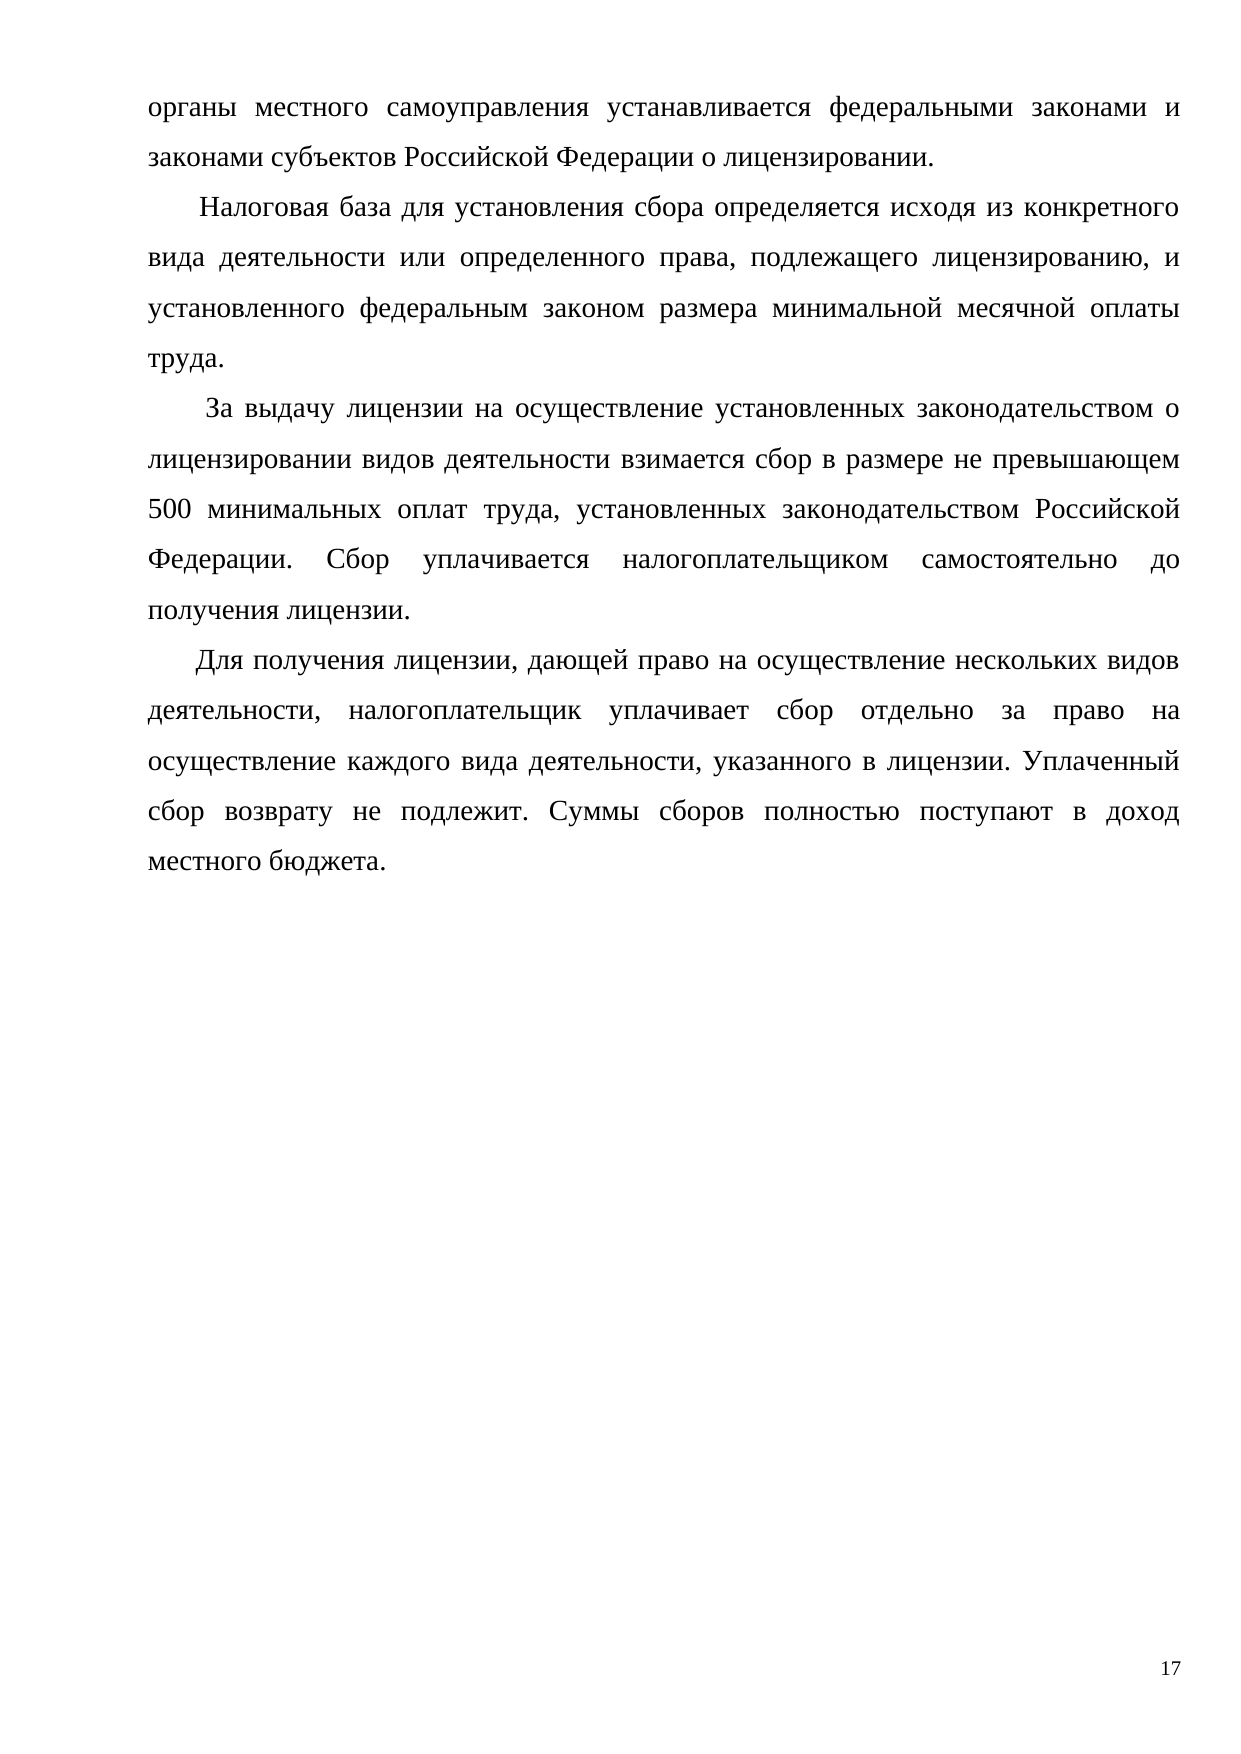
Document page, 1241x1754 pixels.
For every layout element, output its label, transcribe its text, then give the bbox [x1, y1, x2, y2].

text Налоговая база для установления сбора определяется исходя из конкретного вида деятельности или определенного права, подлежащего лицензированию, и установленного федеральным законом размера минимальной месячной оплаты труда. [148, 189, 1181, 374]
text Для получения лицензии, дающей право на осуществление нескольких видов деятельности, налогоплательщик уплачивает сбор отдельно за право на осуществление каждого вида деятельности, указанного в лицензии. Уплаченный сбор возврату не подлежит. Суммы сборов полностью поступают в доход местного бюджета. [148, 642, 1181, 877]
text За выдачу лицензии на осуществление установленных законодательством о лицензировании видов деятельности взимается сбор в размере не превышающем 500 минимальных оплат труда, установленных законодательством Российской Федерации. Сбор уплачивается налогоплательщиком самостоятельно до получения лицензии. [148, 391, 1181, 625]
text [148, 89, 1181, 172]
